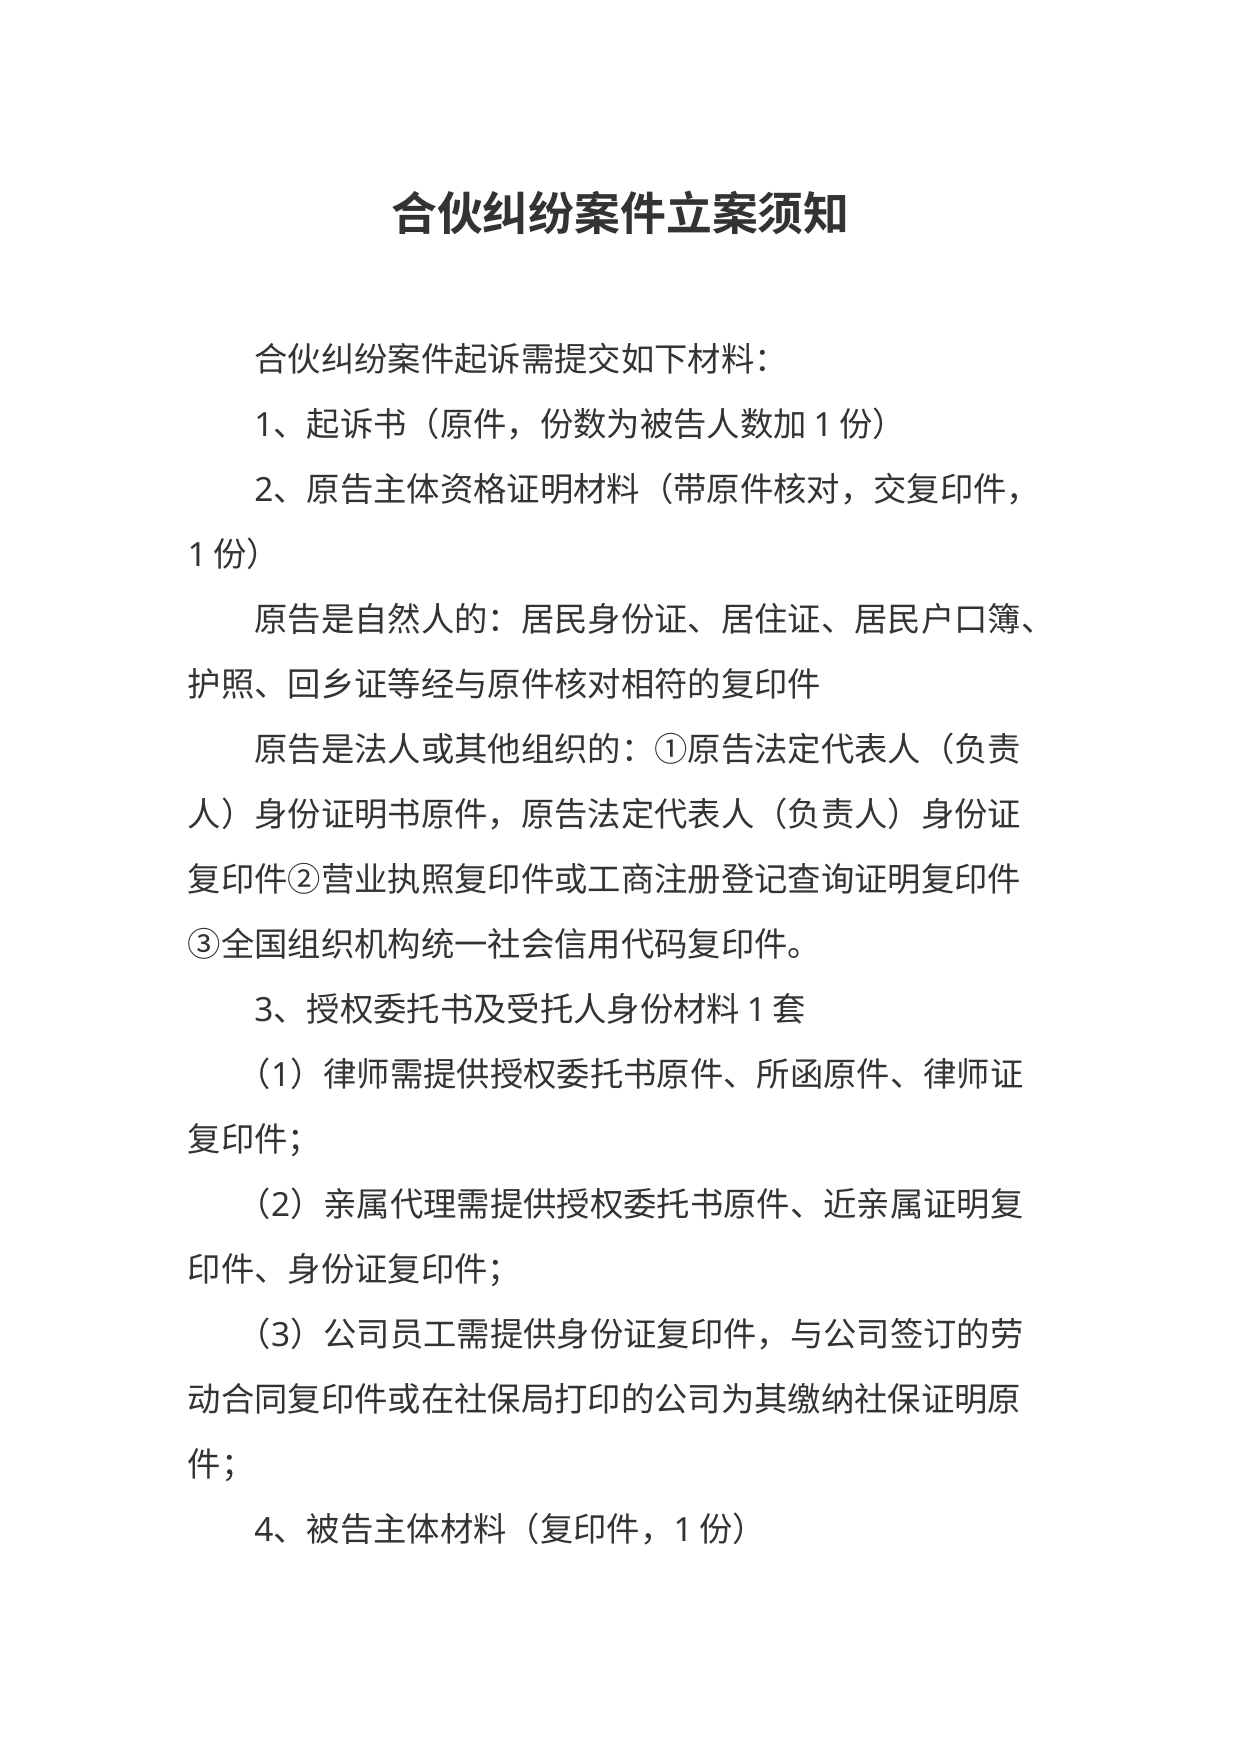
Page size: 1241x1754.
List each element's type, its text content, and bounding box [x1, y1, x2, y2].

text 4、被告主体材料（复印件，1份） [187, 1494, 1053, 1559]
text 合伙纠纷案件立案须知 [187, 162, 1053, 259]
text 原告是自然人的：居民身份证、居住证、居民户口簿、护照、回乡证等经与原件核对相符的复印件 [187, 584, 1053, 714]
text 合伙纠纷案件起诉需提交如下材料： [187, 324, 1053, 389]
text （3）公司员工需提供身份证复印件，与公司签订的劳动合同复印件或在社保局打印的公司为其缴纳社保证明原件； [187, 1299, 1053, 1494]
text （1）律师需提供授权委托书原件、所函原件、律师证复印件； [187, 1039, 1053, 1169]
text 3、授权委托书及受托人身份材料1套 [187, 974, 1053, 1039]
text 1、起诉书（原件，份数为被告人数加1份） [187, 389, 1053, 454]
text 原告是法人或其他组织的：①原告法定代表人（负责人）身份证明书原件，原告法定代表人（负责人）身份证复印件②营业执照复印件或工商注册登记查询证明复印件③全国组织机构统一社会信用代码复印件。 [187, 714, 1053, 974]
text 2、原告主体资格证明材料（带原件核对，交复印件，1份） [187, 454, 1053, 584]
text （2）亲属代理需提供授权委托书原件、近亲属证明复印件、身份证复印件； [187, 1169, 1053, 1299]
